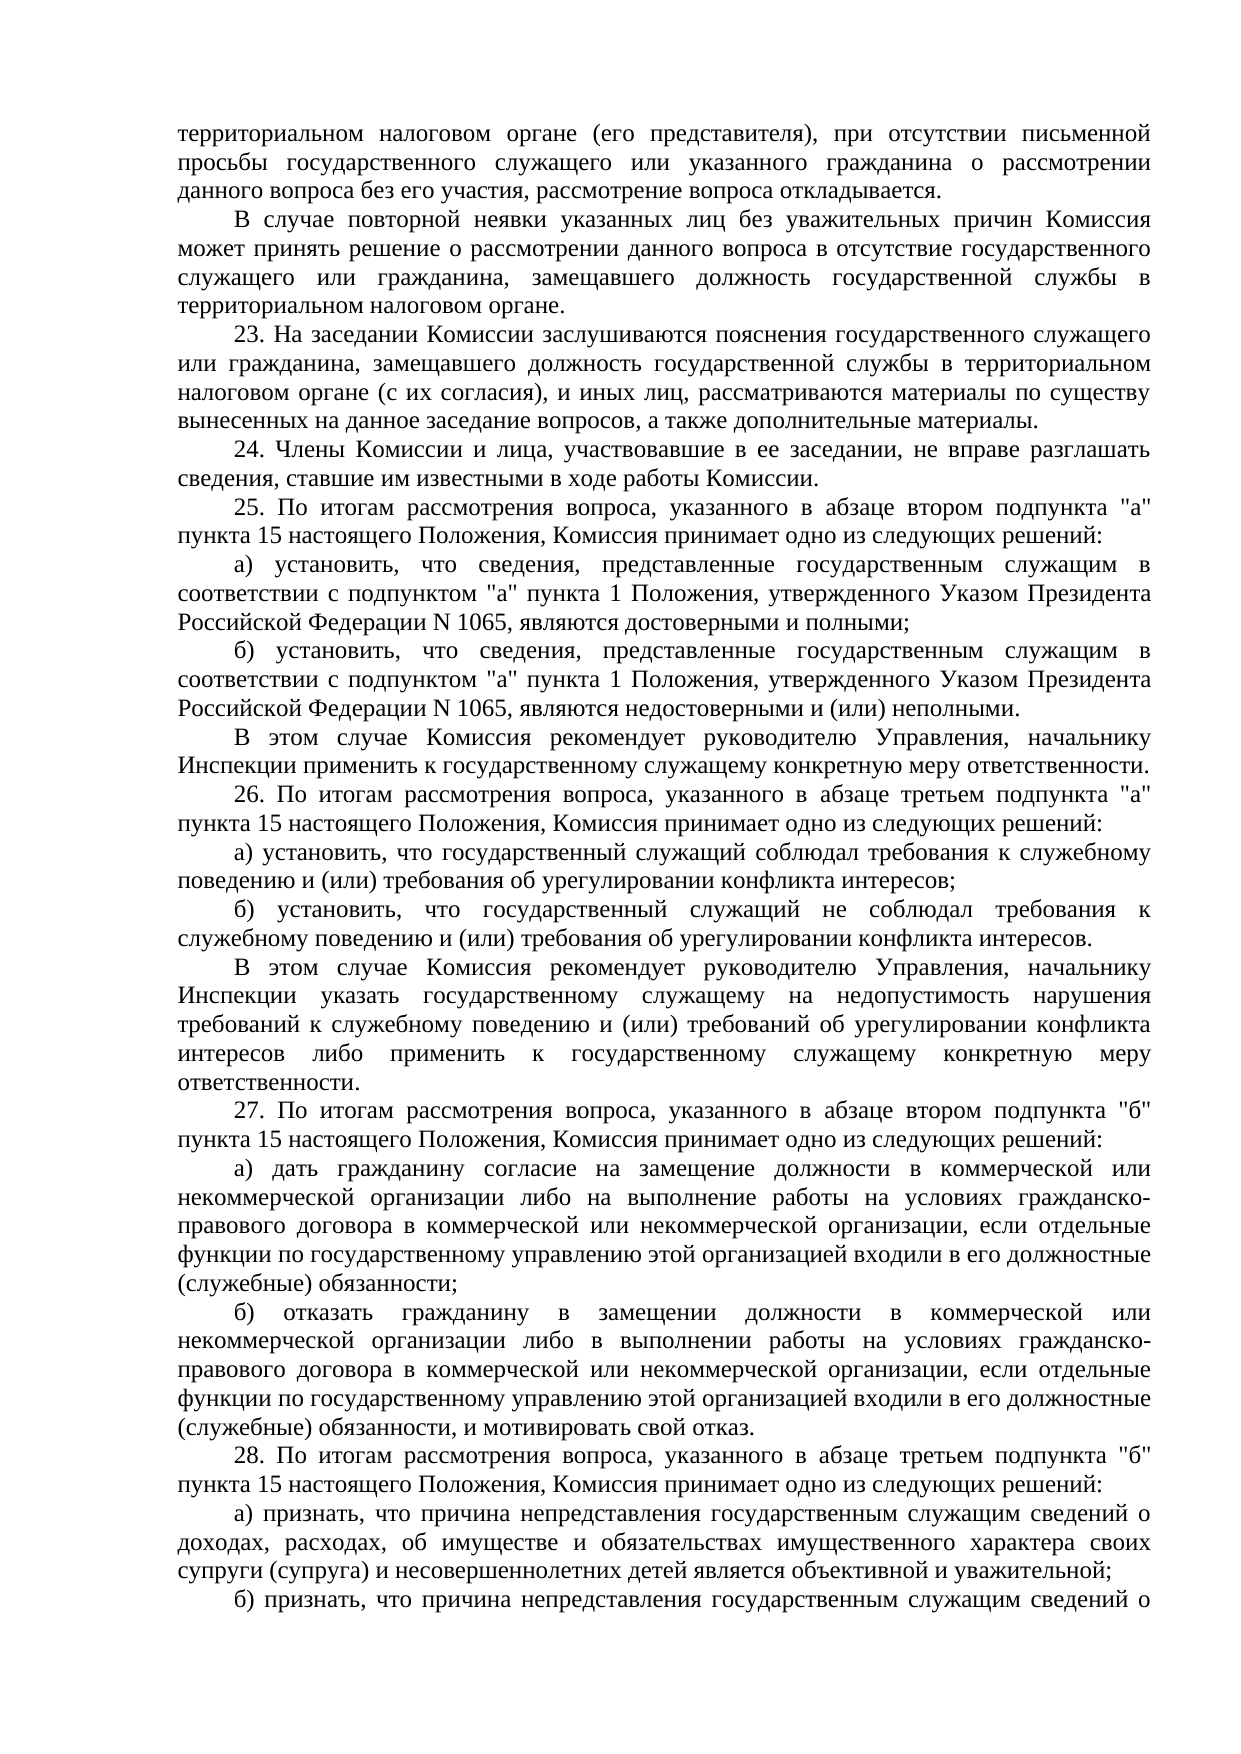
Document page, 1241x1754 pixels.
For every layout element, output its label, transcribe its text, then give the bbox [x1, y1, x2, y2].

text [177, 1584, 1152, 1613]
text а) установить, что сведения, представленные государственным служащим в соответствии с подпунктом "а" пункта 1 Положения, утвержденного Указом Президента Российской Федерации N 1065, являются достоверными и полными; [177, 549, 1152, 636]
text а) признать, что причина непредставления государственным служащим сведений о доходах, расходах, об имуществе и обязательствах имущественного характера своих супруги (супруга) и несовершеннолетних детей является объективной и уважительной; [177, 1498, 1152, 1584]
text а) установить, что государственный служащий соблюдал требования к служебному поведению и (или) требования об урегулировании конфликта интересов; [177, 837, 1152, 894]
text б) установить, что государственный служащий не соблюдал требования к служебному поведению и (или) требования об урегулировании конфликта интересов. [177, 894, 1152, 952]
text 24. Члены Комиссии и лица, участвовавшие в ее заседании, не вправе разглашать сведения, ставшие им известными в ходе работы Комиссии. [177, 434, 1152, 492]
text 26. По итогам рассмотрения вопроса, указанного в абзаце третьем подпункта "а" пункта 15 настоящего Положения, Комиссия принимает одно из следующих решений: [177, 779, 1152, 837]
text 23. На заседании Комиссии заслушиваются пояснения государственного служащего или гражданина, замещавшего должность государственной службы в территориальном налоговом органе (с их согласия), и иных лиц, рассматриваются материалы по существу вынесенных на данное заседание вопросов, а также дополнительные материалы. [177, 319, 1152, 434]
text б) установить, что сведения, представленные государственным служащим в соответствии с подпунктом "а" пункта 1 Положения, утвержденного Указом Президента Российской Федерации N 1065, являются недостоверными и (или) неполными. [177, 636, 1152, 722]
text В этом случае Комиссия рекомендует руководителю Управления, начальнику Инспекции применить к государственному служащему конкретную меру ответственности. [177, 722, 1152, 779]
text В этом случае Комиссия рекомендует руководителю Управления, начальнику Инспекции указать государственному служащему на недопустимость нарушения требований к служебному поведению и (или) требований об урегулировании конфликта интересов либо применить к государственному служащему конкретную меру ответственности. [177, 952, 1152, 1096]
text 25. По итогам рассмотрения вопроса, указанного в абзаце втором подпункта "а" пункта 15 настоящего Положения, Комиссия принимает одно из следующих решений: [177, 492, 1152, 549]
text б) отказать гражданину в замещении должности в коммерческой или некоммерческой организации либо в выполнении работы на условиях гражданско-правового договора в коммерческой или некоммерческой организации, если отдельные функции по государственному управлению этой организацией входили в его должностные (служебные) обязанности, и мотивировать свой отказ. [177, 1297, 1152, 1441]
text 27. По итогам рассмотрения вопроса, указанного в абзаце втором подпункта "б" пункта 15 настоящего Положения, Комиссия принимает одно из следующих решений: [177, 1096, 1152, 1153]
text 28. По итогам рассмотрения вопроса, указанного в абзаце третьем подпункта "б" пункта 15 настоящего Положения, Комиссия принимает одно из следующих решений: [177, 1441, 1152, 1498]
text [177, 118, 1152, 204]
text а) дать гражданину согласие на замещение должности в коммерческой или некоммерческой организации либо на выполнение работы на условиях гражданско-правового договора в коммерческой или некоммерческой организации, если отдельные функции по государственному управлению этой организацией входили в его должностные (служебные) обязанности; [177, 1153, 1152, 1297]
text В случае повторной неявки указанных лиц без уважительных причин Комиссия может принять решение о рассмотрении данного вопроса в отсутствие государственного служащего или гражданина, замещавшего должность государственной службы в территориальном налоговом органе. [177, 204, 1152, 319]
